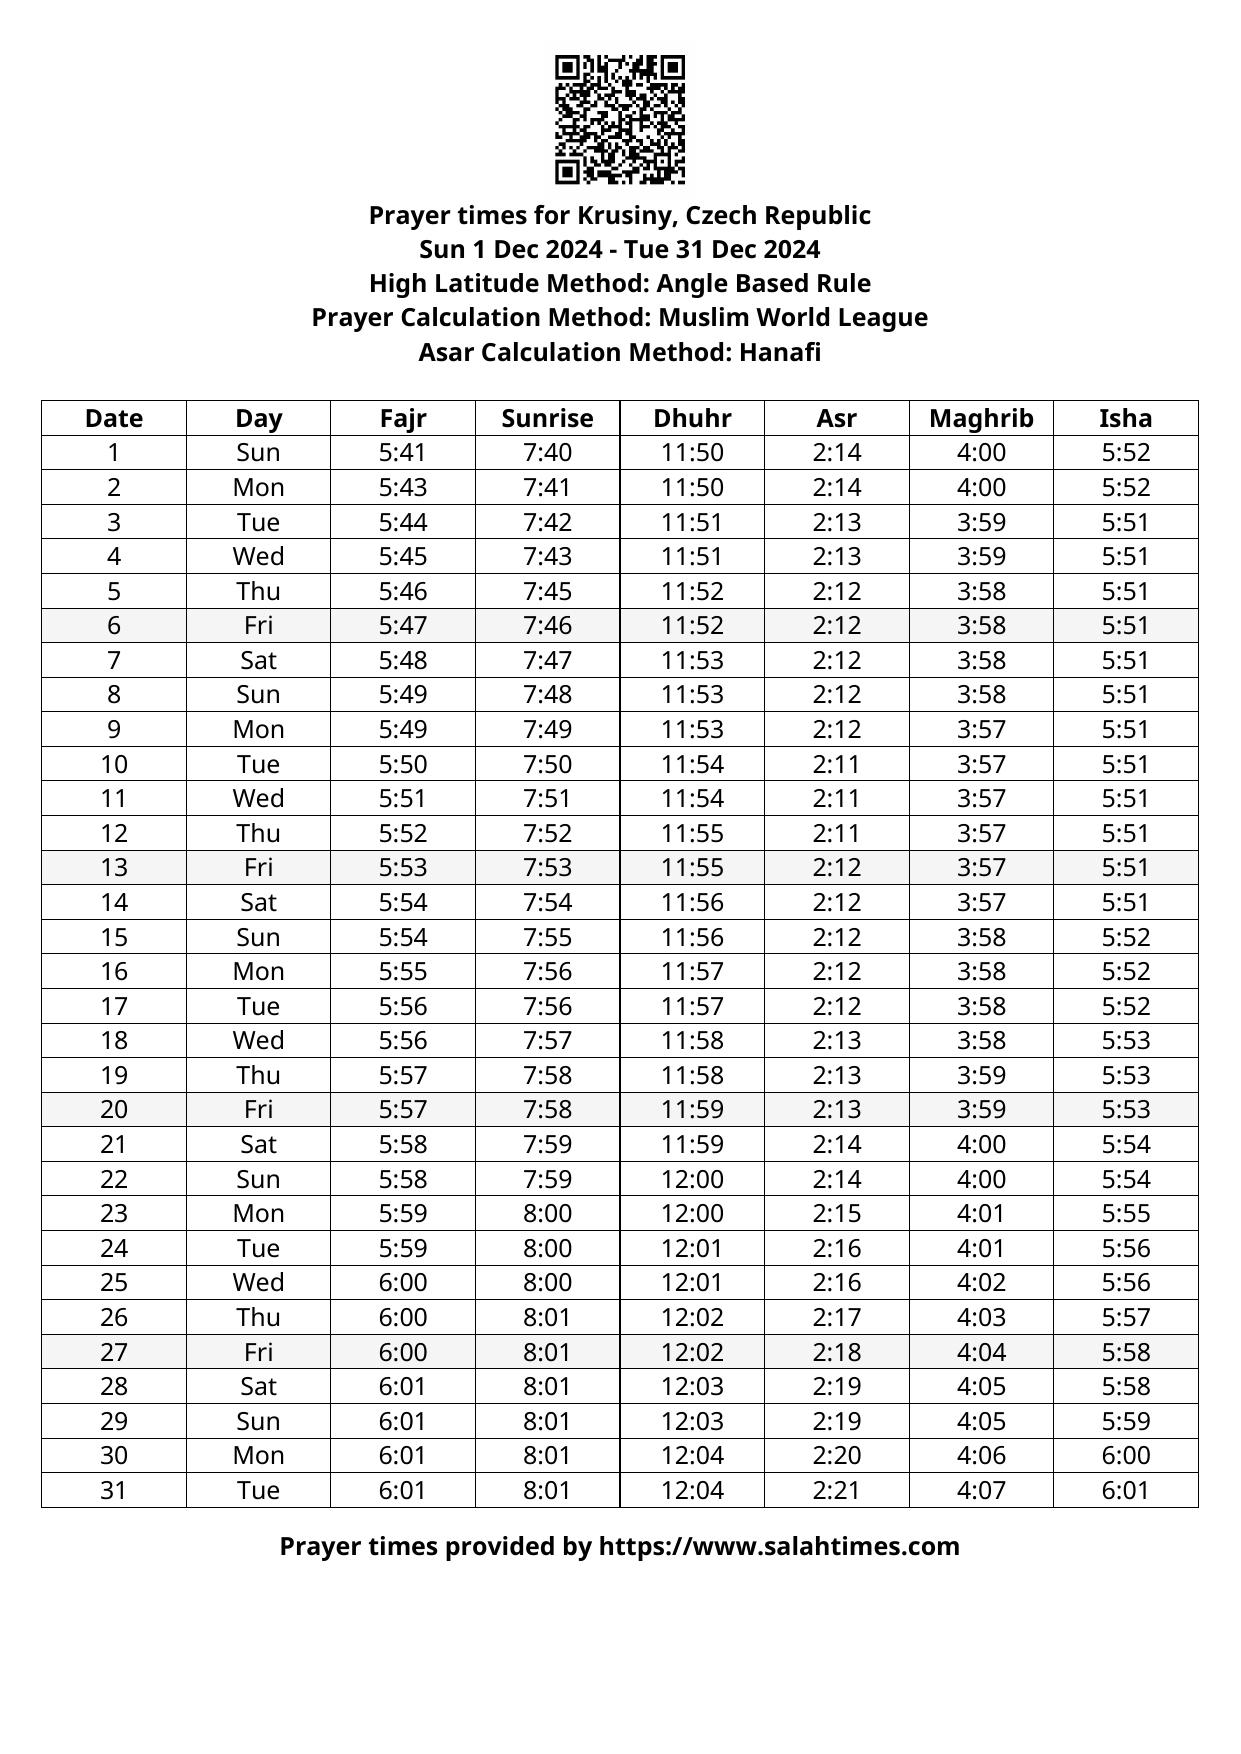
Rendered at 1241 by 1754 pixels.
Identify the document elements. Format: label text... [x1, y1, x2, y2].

table_cell 8:00 [476, 1266, 619, 1299]
table_cell 5:58 [331, 1127, 475, 1161]
table_cell 5:56 [331, 1024, 475, 1057]
table_cell Thu [187, 574, 330, 607]
table_cell 30 [42, 1439, 186, 1472]
table_cell 5:56 [1054, 1266, 1198, 1299]
table_cell 7:42 [476, 505, 619, 538]
table_cell 2:13 [765, 505, 909, 538]
table_cell Sun [187, 436, 330, 469]
table_cell 2:12 [765, 643, 909, 677]
table_cell 2:13 [765, 539, 909, 573]
table_cell 6:00 [1054, 1439, 1198, 1472]
table_cell 3:58 [910, 989, 1053, 1022]
table_cell 8 [42, 678, 186, 711]
table_cell 2:16 [765, 1266, 909, 1299]
table_cell Sat [187, 885, 330, 919]
table_cell 5:43 [331, 470, 475, 504]
table_cell 5:48 [331, 643, 475, 677]
table_cell Sun [187, 920, 330, 953]
table_cell 5:53 [1054, 1058, 1198, 1092]
table_cell 5:52 [1054, 954, 1198, 988]
table_cell 5:56 [331, 989, 475, 1022]
table_cell 11:54 [621, 747, 764, 780]
table_cell 2:13 [765, 1058, 909, 1092]
table_cell 4:00 [910, 1162, 1053, 1195]
picture [542, 41, 699, 198]
table_cell 4:05 [910, 1369, 1053, 1403]
table_cell 7:49 [476, 712, 619, 746]
table_cell 4:07 [910, 1473, 1053, 1507]
table_cell Wed [187, 781, 330, 815]
table_cell 5:59 [331, 1196, 475, 1230]
table_cell 8:00 [476, 1196, 619, 1230]
table_cell Sat [187, 1127, 330, 1161]
table_cell 2 [42, 470, 186, 504]
table_cell 5:45 [331, 539, 475, 573]
table_cell 2:12 [765, 609, 909, 642]
table_cell 5:54 [1054, 1127, 1198, 1161]
table_cell 11:55 [621, 816, 764, 849]
table_cell 2:16 [765, 1231, 909, 1264]
table_cell 3:57 [910, 781, 1053, 815]
table_cell 7:54 [476, 885, 619, 919]
table_cell 23 [42, 1196, 186, 1230]
table_cell 2:13 [765, 1024, 909, 1057]
table_cell 12:04 [621, 1473, 764, 1507]
table_cell 3:58 [910, 1024, 1053, 1057]
table_cell 12:00 [621, 1162, 764, 1195]
table_cell 7:51 [476, 781, 619, 815]
table_cell 21 [42, 1127, 186, 1161]
table_cell 4:02 [910, 1266, 1053, 1299]
table_header Day [187, 401, 330, 434]
table_cell 6:01 [331, 1439, 475, 1472]
table_cell 5:44 [331, 505, 475, 538]
table_cell 12:02 [621, 1300, 764, 1334]
table_cell 4:00 [910, 1127, 1053, 1161]
table_cell 11:56 [621, 920, 764, 953]
table_cell 3:57 [910, 885, 1053, 919]
table_cell 3:57 [910, 816, 1053, 849]
table_cell Fri [187, 1093, 330, 1126]
table_cell 5:51 [331, 781, 475, 815]
table_cell 7:56 [476, 989, 619, 1022]
table_cell 10 [42, 747, 186, 780]
table_cell 7:48 [476, 678, 619, 711]
table_cell 12:01 [621, 1231, 764, 1264]
table_cell 5:53 [1054, 1024, 1198, 1057]
table_cell 11:52 [621, 609, 764, 642]
table_cell 2:13 [765, 1093, 909, 1126]
table_cell 7:45 [476, 574, 619, 607]
table_cell 11:59 [621, 1093, 764, 1126]
table_cell 12 [42, 816, 186, 849]
table_cell 2:19 [765, 1404, 909, 1437]
table_cell 4:05 [910, 1404, 1053, 1437]
table_cell 15 [42, 920, 186, 953]
table_cell 5:51 [1054, 643, 1198, 677]
table_cell Tue [187, 989, 330, 1022]
table_header Sunrise [476, 401, 619, 434]
table_cell 2:14 [765, 436, 909, 469]
table_cell 7:59 [476, 1162, 619, 1195]
table_cell 5:53 [331, 851, 475, 884]
table_cell 6:01 [331, 1369, 475, 1403]
table_cell Sun [187, 678, 330, 711]
table_cell 3:58 [910, 920, 1053, 953]
table_cell 3:59 [910, 505, 1053, 538]
table_cell 2:11 [765, 747, 909, 780]
table_cell 1 [42, 436, 186, 469]
table_cell 8:01 [476, 1439, 619, 1472]
table_cell 3:57 [910, 712, 1053, 746]
table_cell 5:55 [1054, 1196, 1198, 1230]
table_cell 5:52 [1054, 470, 1198, 504]
table_cell 7:46 [476, 609, 619, 642]
table_cell 7:58 [476, 1058, 619, 1092]
table_header Dhuhr [621, 401, 764, 434]
table_cell 3:59 [910, 539, 1053, 573]
table_cell 2:19 [765, 1369, 909, 1403]
table_cell Tue [187, 505, 330, 538]
table_cell 7:56 [476, 954, 619, 988]
table_cell 5:57 [331, 1058, 475, 1092]
table_cell 11:53 [621, 712, 764, 746]
table_cell 31 [42, 1473, 186, 1507]
table_cell 11:51 [621, 505, 764, 538]
table_cell 11:52 [621, 574, 764, 607]
table_cell 2:11 [765, 781, 909, 815]
table_cell Sun [187, 1162, 330, 1195]
table_cell 3:58 [910, 609, 1053, 642]
table_cell 9 [42, 712, 186, 746]
table_cell 11:57 [621, 989, 764, 1022]
table_cell Fri [187, 1335, 330, 1368]
table_cell 11 [42, 781, 186, 815]
table_cell 5:56 [1054, 1231, 1198, 1264]
table_cell 5:51 [1054, 678, 1198, 711]
table_cell 4:06 [910, 1439, 1053, 1472]
table_cell 7:40 [476, 436, 619, 469]
table_cell 5:51 [1054, 851, 1198, 884]
table_cell 2:12 [765, 920, 909, 953]
table_cell 3 [42, 505, 186, 538]
table_cell 6:01 [331, 1404, 475, 1437]
table_cell 5:41 [331, 436, 475, 469]
table_cell Sat [187, 643, 330, 677]
table_cell 7:52 [476, 816, 619, 849]
table_cell 8:01 [476, 1369, 619, 1403]
table_cell 11:53 [621, 643, 764, 677]
table_cell 3:59 [910, 1058, 1053, 1092]
table_cell 12:03 [621, 1404, 764, 1437]
table_cell 6:01 [331, 1473, 475, 1507]
table_cell Mon [187, 1439, 330, 1472]
table_cell 11:57 [621, 954, 764, 988]
table_cell 4:03 [910, 1300, 1053, 1334]
table_cell 24 [42, 1231, 186, 1264]
table_cell 2:18 [765, 1335, 909, 1368]
table_cell 2:14 [765, 1162, 909, 1195]
text Prayer Calculation Method: Muslim World League [42, 300, 1198, 334]
table_cell Wed [187, 1266, 330, 1299]
table_cell 5:59 [331, 1231, 475, 1264]
table_cell 4:01 [910, 1196, 1053, 1230]
table_cell 5:51 [1054, 781, 1198, 815]
table_cell 28 [42, 1369, 186, 1403]
table_cell Mon [187, 954, 330, 988]
table_cell Mon [187, 712, 330, 746]
table_cell 27 [42, 1335, 186, 1368]
table_cell 7:43 [476, 539, 619, 573]
table_cell 2:14 [765, 470, 909, 504]
table_cell 16 [42, 954, 186, 988]
table_cell 5:47 [331, 609, 475, 642]
text Asar Calculation Method: Hanafi [42, 334, 1198, 368]
table_cell 7:50 [476, 747, 619, 780]
table_header Date [42, 401, 186, 434]
table_cell 2:12 [765, 885, 909, 919]
table_cell 3:58 [910, 643, 1053, 677]
table_cell 7:41 [476, 470, 619, 504]
table_header Asr [765, 401, 909, 434]
table_cell 2:14 [765, 1127, 909, 1161]
table_cell 8:01 [476, 1473, 619, 1507]
table_cell 18 [42, 1024, 186, 1057]
table_cell 5 [42, 574, 186, 607]
table_cell 12:00 [621, 1196, 764, 1230]
table_cell 11:50 [621, 436, 764, 469]
table_cell 5:57 [1054, 1300, 1198, 1334]
table_cell 7:59 [476, 1127, 619, 1161]
table_cell 2:20 [765, 1439, 909, 1472]
table_cell 8:01 [476, 1335, 619, 1368]
table_cell 7:58 [476, 1093, 619, 1126]
table_cell 5:51 [1054, 747, 1198, 780]
table_cell 19 [42, 1058, 186, 1092]
table_cell 5:55 [331, 954, 475, 988]
table_cell Wed [187, 1024, 330, 1057]
table_header Maghrib [910, 401, 1053, 434]
table_cell 7:53 [476, 851, 619, 884]
table_cell 6:00 [331, 1335, 475, 1368]
table_cell 3:58 [910, 574, 1053, 607]
table_cell Mon [187, 1196, 330, 1230]
table_cell 5:54 [331, 920, 475, 953]
table_cell 11:55 [621, 851, 764, 884]
table_cell 2:12 [765, 712, 909, 746]
table_cell 5:52 [331, 816, 475, 849]
text Prayer times provided by https://www.salahtimes.com [42, 1528, 1198, 1563]
table_cell 5:52 [1054, 436, 1198, 469]
text High Latitude Method: Angle Based Rule [42, 266, 1198, 300]
table_cell 7 [42, 643, 186, 677]
table_cell 2:15 [765, 1196, 909, 1230]
table_cell 11:53 [621, 678, 764, 711]
table_cell 17 [42, 989, 186, 1022]
table_cell 3:57 [910, 851, 1053, 884]
table_cell 5:59 [1054, 1404, 1198, 1437]
table_cell 7:57 [476, 1024, 619, 1057]
table_cell 6:01 [1054, 1473, 1198, 1507]
table_cell 8:01 [476, 1404, 619, 1437]
table_cell 2:17 [765, 1300, 909, 1334]
table_cell 5:51 [1054, 816, 1198, 849]
text Prayer times for Krusiny, Czech Republic [42, 198, 1198, 232]
table_cell 5:51 [1054, 609, 1198, 642]
table_cell 5:49 [331, 712, 475, 746]
table_cell 4:00 [910, 470, 1053, 504]
table_cell Mon [187, 470, 330, 504]
table_cell 12:02 [621, 1335, 764, 1368]
table_cell 2:12 [765, 989, 909, 1022]
table_cell 2:12 [765, 678, 909, 711]
table_cell 7:47 [476, 643, 619, 677]
table_cell 5:46 [331, 574, 475, 607]
table_cell 3:58 [910, 954, 1053, 988]
table_cell 13 [42, 851, 186, 884]
table_cell Thu [187, 1300, 330, 1334]
table_cell 5:50 [331, 747, 475, 780]
table_cell 5:51 [1054, 539, 1198, 573]
table_cell 4:04 [910, 1335, 1053, 1368]
table_cell 26 [42, 1300, 186, 1334]
table_cell 22 [42, 1162, 186, 1195]
table_cell Fri [187, 851, 330, 884]
table_cell Thu [187, 1058, 330, 1092]
table_cell 5:52 [1054, 989, 1198, 1022]
text Sun 1 Dec 2024 - Tue 31 Dec 2024 [42, 232, 1198, 266]
table_cell Fri [187, 609, 330, 642]
table_cell 2:21 [765, 1473, 909, 1507]
table_cell 4:01 [910, 1231, 1053, 1264]
table_cell 12:03 [621, 1369, 764, 1403]
table_cell 6:00 [331, 1266, 475, 1299]
table_cell 2:12 [765, 574, 909, 607]
table_cell 8:00 [476, 1231, 619, 1264]
table_cell Sat [187, 1369, 330, 1403]
table_cell 4:00 [910, 436, 1053, 469]
table_cell 6 [42, 609, 186, 642]
table_header Isha [1054, 401, 1198, 434]
table_cell 2:12 [765, 954, 909, 988]
table_cell 4 [42, 539, 186, 573]
table_cell 5:51 [1054, 574, 1198, 607]
table_cell 25 [42, 1266, 186, 1299]
table_cell 5:58 [1054, 1369, 1198, 1403]
table_cell Tue [187, 1473, 330, 1507]
table_cell 5:58 [1054, 1335, 1198, 1368]
table_cell 5:57 [331, 1093, 475, 1126]
table_cell 11:54 [621, 781, 764, 815]
table_cell 6:00 [331, 1300, 475, 1334]
table_cell 5:54 [1054, 1162, 1198, 1195]
table_cell 11:59 [621, 1127, 764, 1161]
table_cell 11:58 [621, 1058, 764, 1092]
table_cell 7:55 [476, 920, 619, 953]
table_cell 5:51 [1054, 505, 1198, 538]
table_cell 11:50 [621, 470, 764, 504]
table_cell 11:58 [621, 1024, 764, 1057]
table_cell 29 [42, 1404, 186, 1437]
table_cell Wed [187, 539, 330, 573]
table_cell 5:54 [331, 885, 475, 919]
table_cell 3:58 [910, 678, 1053, 711]
table_cell 3:57 [910, 747, 1053, 780]
table_cell 11:51 [621, 539, 764, 573]
table_cell 8:01 [476, 1300, 619, 1334]
table_cell 20 [42, 1093, 186, 1126]
table_cell 12:04 [621, 1439, 764, 1472]
table_cell 5:52 [1054, 920, 1198, 953]
table_cell Thu [187, 816, 330, 849]
table_cell 12:01 [621, 1266, 764, 1299]
table_cell Tue [187, 1231, 330, 1264]
table_cell 5:53 [1054, 1093, 1198, 1126]
table_cell 11:56 [621, 885, 764, 919]
table_cell 5:51 [1054, 885, 1198, 919]
table_cell 5:49 [331, 678, 475, 711]
table_cell 14 [42, 885, 186, 919]
table_cell Sun [187, 1404, 330, 1437]
table_cell 2:12 [765, 851, 909, 884]
table_cell 2:11 [765, 816, 909, 849]
table_cell Tue [187, 747, 330, 780]
table_cell 3:59 [910, 1093, 1053, 1126]
table_header Fajr [331, 401, 475, 434]
table_cell 5:58 [331, 1162, 475, 1195]
table_cell 5:51 [1054, 712, 1198, 746]
